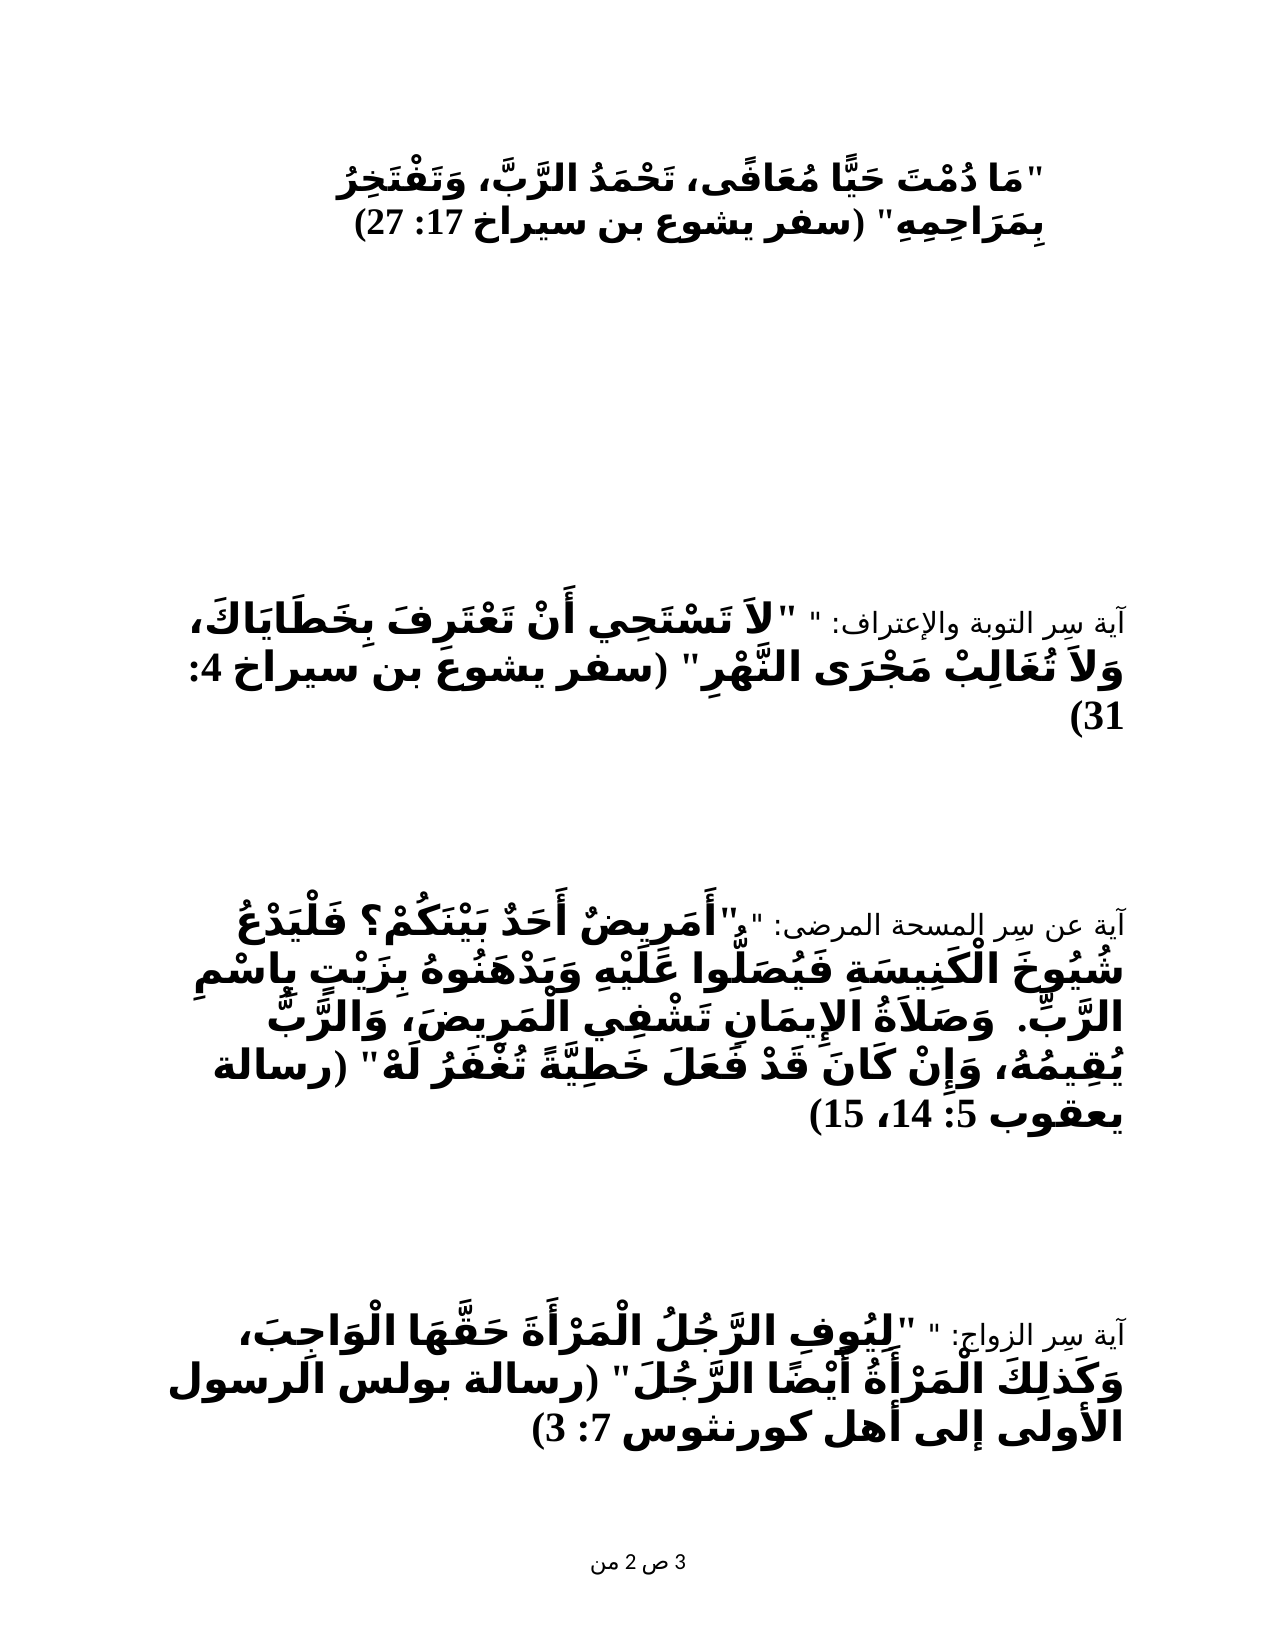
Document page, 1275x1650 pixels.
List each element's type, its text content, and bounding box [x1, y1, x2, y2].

text آية سِر الزواج: " "لِيُوفِ الرَّجُلُ الْمَرْأَةَ حَقَّهَا الْوَاجِبَ، وَكَذلِكَ الْمَرْأَةُ أَيْضًا الرَّجُلَ" (رسالة بولس الرسول الأولى إلى أهل كورنثوس 7: 3) [150, 1307, 1125, 1450]
text آية عن سِر المسحة المرضى: " "أَمَرِيضٌ أَحَدٌ بَيْنَكُمْ؟ فَلْيَدْعُ شُيُوخَ الْكَنِيسَةِ فَيُصَلُّوا عَلَيْهِ وَيَدْهَنُوهُ بِزَيْتٍ بِاسْمِ الرَّبِّ. وَصَلاَةُ الإِيمَانِ تَشْفِي الْمَرِيضَ، وَالرَّبُّ يُقِيمُهُ، وَإِنْ كَانَ قَدْ فَعَلَ خَطِيَّةً تُغْفَرُ لَهْ" (رسالة يعقوب 5: 14، 15) [150, 897, 1125, 1136]
text آية سِر التوبة والإعتراف: " "لاَ تَسْتَحِي أَنْ تَعْتَرِفَ بِخَطَايَاكَ، وَلاَ تُغَالِبْ مَجْرَى النَّهْرِ" (سفر يشوع بن سيراخ 4: 31) [150, 595, 1125, 739]
table_header "مَا دُمْتَ حَيًّا مُعَافًى، تَحْمَدُ الرَّبَّ، وَتَفْتَخِرُ بِمَرَاحِمِهِ" (سفر يشوع بن سيراخ 17: 27) [223, 150, 1052, 321]
